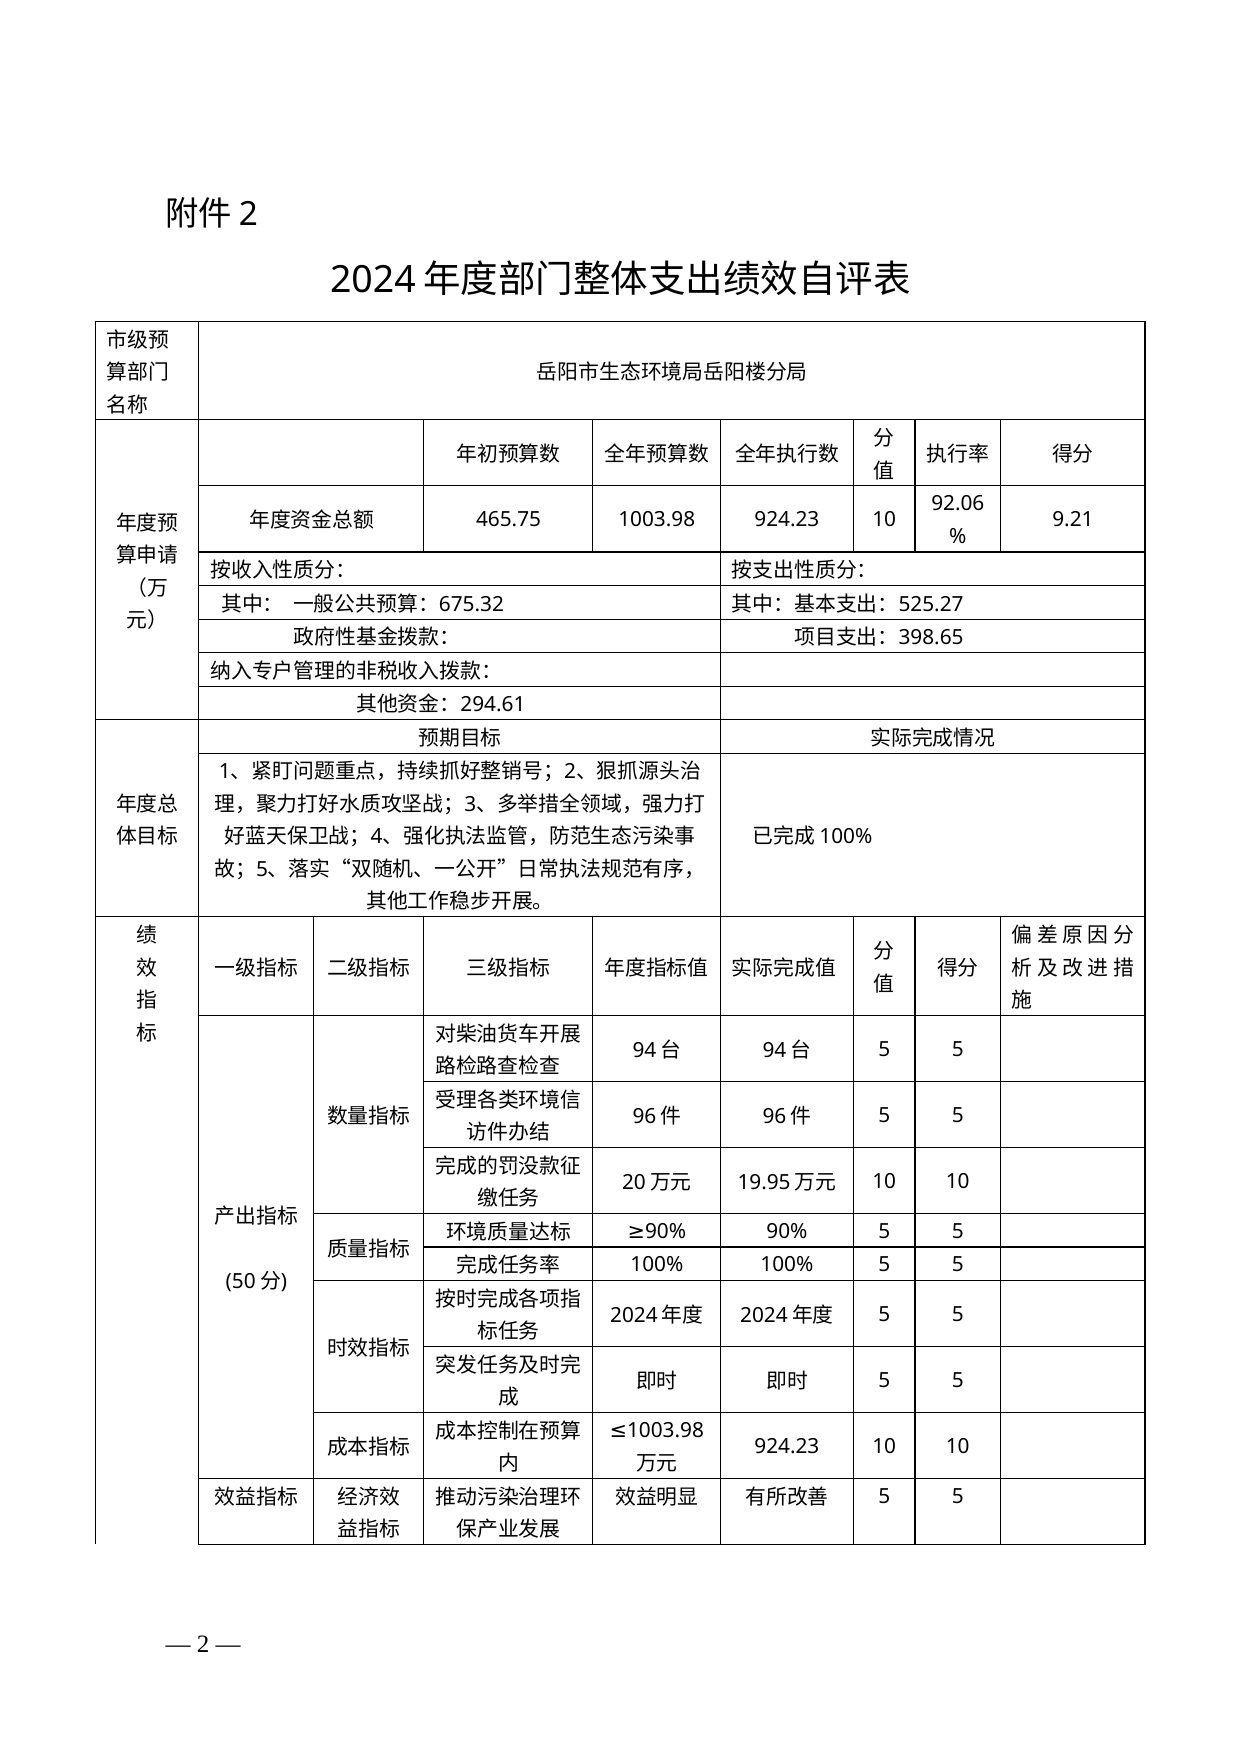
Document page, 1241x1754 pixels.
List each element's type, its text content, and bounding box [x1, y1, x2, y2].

table_cell 19.95万元 [721, 1148, 853, 1213]
table_cell 90% [721, 1214, 853, 1246]
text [165, 178, 1075, 243]
table_cell 5 [916, 1016, 1000, 1081]
table_cell 得分 [1001, 420, 1144, 485]
table_cell 20万元 [593, 1148, 720, 1213]
table_cell ≥90% [593, 1214, 720, 1246]
table_cell 成本指标 [314, 1413, 423, 1478]
table_cell 1003.98 [593, 486, 720, 551]
table_cell 有所改善 [721, 1479, 853, 1544]
table_cell 时效指标 [314, 1281, 423, 1412]
table_cell 即时 [721, 1347, 853, 1412]
table_cell 即时 [593, 1347, 720, 1412]
table_cell 已完成100% [721, 754, 1144, 916]
table_cell 96件 [593, 1082, 720, 1147]
table_cell [1001, 1082, 1144, 1147]
table_cell 5 [916, 1281, 1000, 1346]
table_cell 纳入专户管理的非税收入拨款： [199, 653, 720, 686]
table_cell 产出指标 (50分) [199, 1016, 313, 1478]
table_cell [1001, 1479, 1144, 1544]
table_cell 5 [916, 1347, 1000, 1412]
table_cell 分值 [854, 420, 914, 485]
table_cell 5 [854, 1281, 914, 1346]
table_cell 其中：基本支出：525.27 [721, 586, 1144, 618]
table_cell 5 [916, 1479, 1000, 1544]
table_cell 5 [854, 1347, 914, 1412]
table_cell 年度总体目标 [96, 720, 198, 916]
table_cell [1001, 1413, 1144, 1478]
table_cell 二级指标 [314, 917, 423, 1015]
table_cell 预期目标 [199, 720, 720, 753]
table_cell 1、紧盯问题重点，持续抓好整销号；2、狠抓源头治理，聚力打好水质攻坚战；3、多举措全领域，强力打好蓝天保卫战；4、强化执法监管，防范生态污染事故；5、落实“双随机、一公开”日常执法规范有序，其他工作稳步开展。 [199, 754, 720, 916]
table_cell 5 [854, 1016, 914, 1081]
table_cell 5 [916, 1214, 1000, 1246]
table_cell 年度资金总额 [199, 486, 423, 551]
table_cell 效益明显 [593, 1479, 720, 1544]
table_cell 按收入性质分： [199, 553, 720, 585]
table_cell 项目支出：398.65 [721, 620, 1144, 652]
table_cell 成本控制在预算内 [424, 1413, 592, 1478]
table_cell 推动污染治理环保产业发展 [424, 1479, 592, 1544]
table_cell 其中： 一般公共预算：675.32 [199, 586, 720, 618]
table_cell 10 [854, 486, 914, 551]
table_cell 数量指标 [314, 1016, 423, 1213]
table_cell 年初预算数 [424, 420, 592, 485]
table_cell 全年预算数 [593, 420, 720, 485]
table_cell [1001, 1016, 1144, 1081]
table_cell 5 [854, 1082, 914, 1147]
table_cell 质量指标 [314, 1214, 423, 1280]
table_cell 96件 [721, 1082, 853, 1147]
table_cell 完成任务率 [424, 1248, 592, 1280]
table_header 市级预算部门名称 [96, 322, 198, 419]
table_cell [1001, 1248, 1144, 1280]
table_cell 100% [721, 1248, 853, 1280]
table_cell 10 [916, 1413, 1000, 1478]
table_cell 10 [916, 1148, 1000, 1213]
table_cell 三级指标 [424, 917, 592, 1015]
table_cell [1001, 1347, 1144, 1412]
table_cell 政府性基金拨款： [199, 620, 720, 652]
table_cell 92.06% [916, 486, 1000, 551]
table_cell 94台 [721, 1016, 853, 1081]
table_cell 10 [854, 1413, 914, 1478]
table_cell [1001, 1281, 1144, 1346]
table_cell 2024年度 [593, 1281, 720, 1346]
table_cell 10 [854, 1148, 914, 1213]
table_cell 实际完成值 [721, 917, 853, 1015]
table_cell 年度指标值 [593, 917, 720, 1015]
table_cell 9.21 [1001, 486, 1144, 551]
table_cell 其他资金：294.61 [199, 687, 720, 719]
table_cell 5 [854, 1248, 914, 1280]
table_cell 2024年度 [721, 1281, 853, 1346]
table_cell [199, 420, 423, 485]
table_cell 94台 [593, 1016, 720, 1081]
table_cell 全年执行数 [721, 420, 853, 485]
table_cell 按支出性质分： [721, 553, 1144, 585]
table_cell 分值 [854, 917, 914, 1015]
table_cell 924.23 [721, 486, 853, 551]
table_cell [721, 687, 1144, 719]
table_cell [721, 653, 1144, 686]
table_cell 得分 [916, 917, 1000, 1015]
table_cell 突发任务及时完成 [424, 1347, 592, 1412]
table_cell 一级指标 [199, 917, 313, 1015]
table_cell [1001, 1214, 1144, 1246]
table_cell 465.75 [424, 486, 592, 551]
text 2024年度部门整体支出绩效自评表 [165, 243, 1075, 308]
table_cell 按时完成各项指标任务 [424, 1281, 592, 1346]
table_cell 受理各类环境信访件办结 [424, 1082, 592, 1147]
table_cell 实际完成情况 [721, 720, 1144, 753]
table_cell 924.23 [721, 1413, 853, 1478]
table_cell 完成的罚没款征缴任务 [424, 1148, 592, 1213]
table_cell [1001, 1148, 1144, 1213]
table_cell 效益指标 （30分） [199, 1479, 313, 1544]
table_cell 5 [854, 1214, 914, 1246]
table_cell 偏差原因分析及改进措施 [1001, 917, 1144, 1015]
table_cell 对柴油货车开展路检路查检查 [424, 1016, 592, 1081]
table_cell 5 [854, 1479, 914, 1544]
table_cell 执行率 [916, 420, 1000, 485]
table_cell 5 [916, 1248, 1000, 1280]
table_cell 100% [593, 1248, 720, 1280]
table_cell 5 [916, 1082, 1000, 1147]
table_cell 绩 效 指 标 [96, 917, 198, 1544]
table_cell 经济效 益指标 [314, 1479, 423, 1544]
table_header 岳阳市生态环境局岳阳楼分局 [199, 322, 1144, 419]
table_cell 年度预 算申请 （万元） [96, 420, 198, 719]
table_cell 环境质量达标 [424, 1214, 592, 1246]
table_cell ≤1003.98万元 [593, 1413, 720, 1478]
